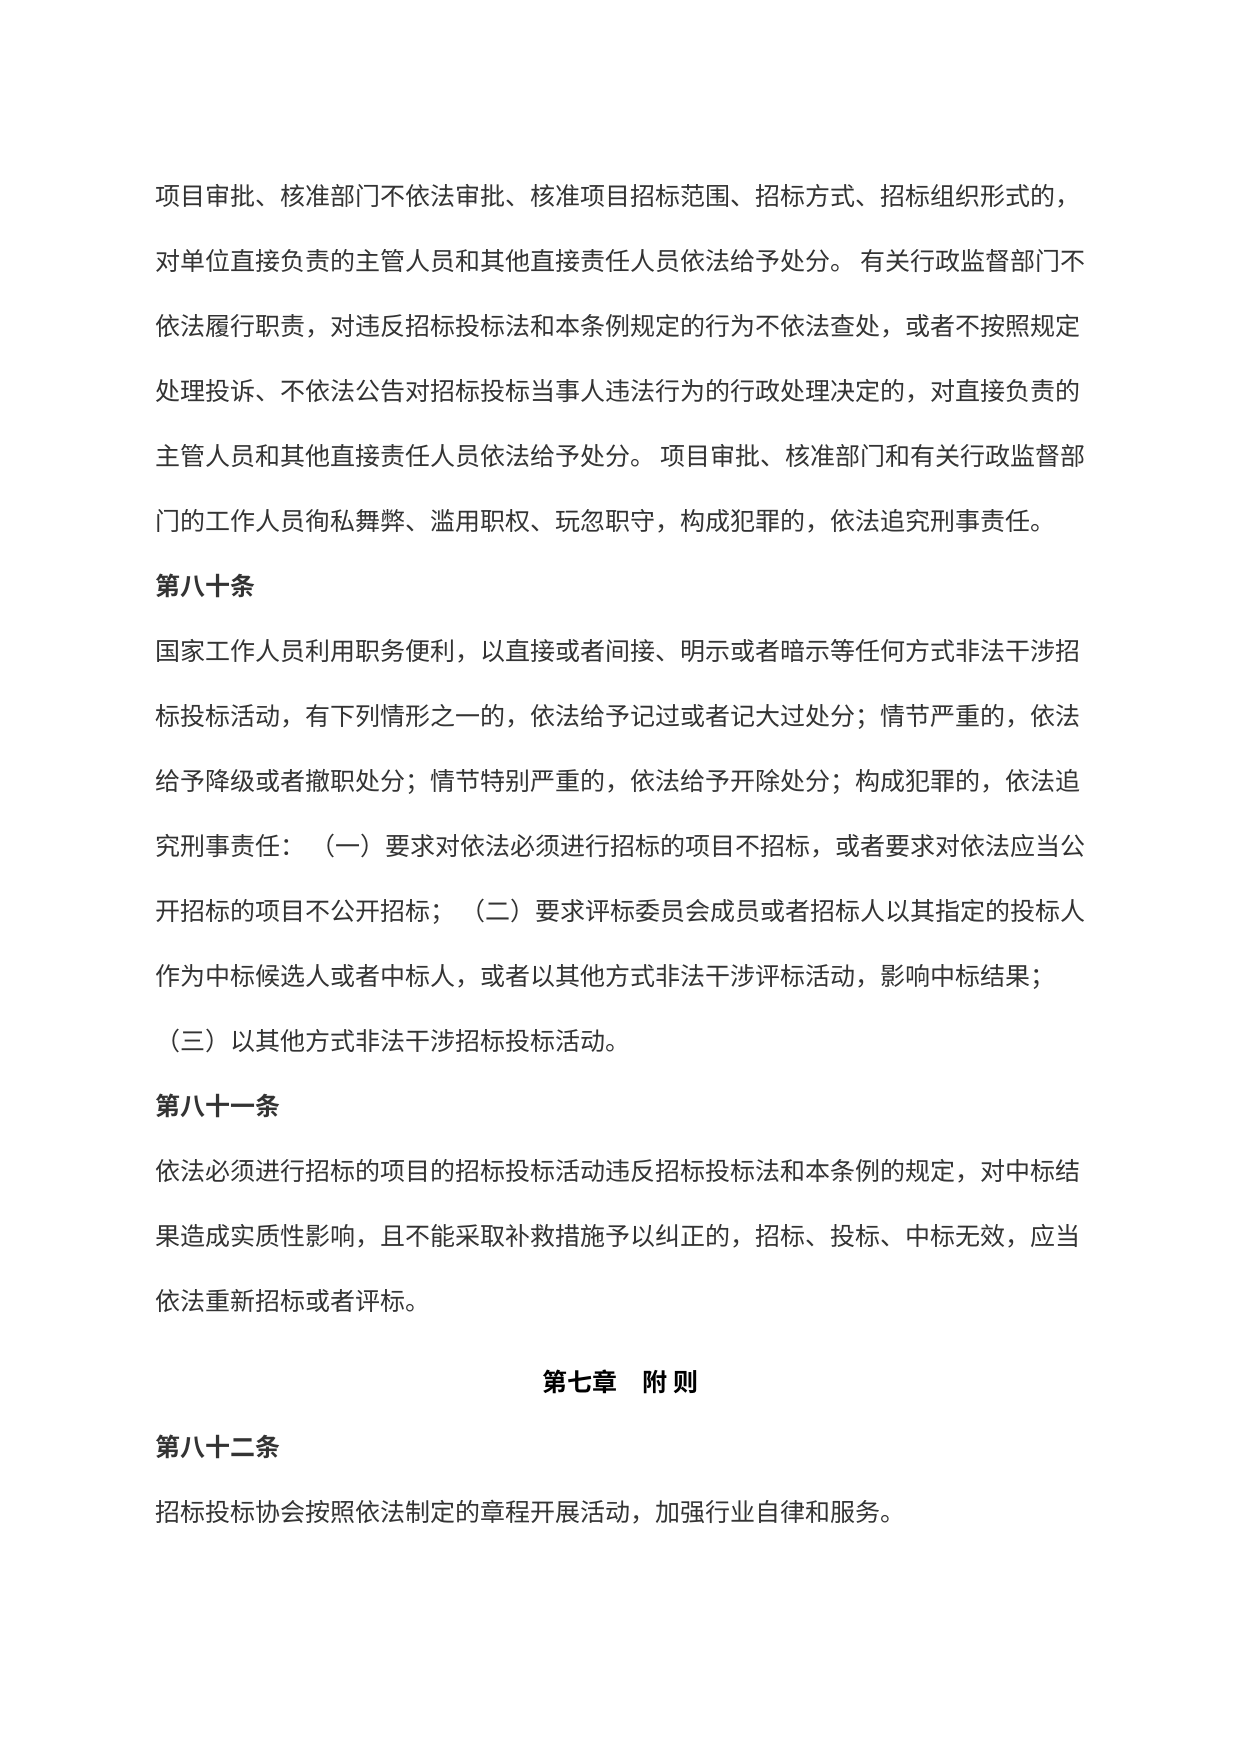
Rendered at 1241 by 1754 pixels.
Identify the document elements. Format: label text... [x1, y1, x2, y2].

text 第八十二条 [155, 1413, 1086, 1478]
text 项目审批、核准部门不依法审批、核准项目招标范围、招标方式、招标组织形式的，对单位直接负责的主管人员和其他直接责任人员依法给予处分。 有关行政监督部门不依法履行职责，对违反招标投标法和本条例规定的行为不依法查处，或者不按照规定处理投诉、不依法公告对招标投标当事人违法行为的行政处理决定的，对直接负责的主管人员和其他直接责任人员依法给予处分。 项目审批、核准部门和有关行政监督部门的工作人员徇私舞弊、滥用职权、玩忽职守，构成犯罪的，依法追究刑事责任。 [155, 162, 1086, 552]
text 第八十一条 [155, 1072, 1086, 1137]
text 国家工作人员利用职务便利，以直接或者间接、明示或者暗示等任何方式非法干涉招标投标活动，有下列情形之一的，依法给予记过或者记大过处分；情节严重的，依法给予降级或者撤职处分；情节特别严重的，依法给予开除处分；构成犯罪的，依法追究刑事责任： （一）要求对依法必须进行招标的项目不招标，或者要求对依法应当公开招标的项目不公开招标； （二）要求评标委员会成员或者招标人以其指定的投标人作为中标候选人或者中标人，或者以其他方式非法干涉评标活动，影响中标结果； （三）以其他方式非法干涉招标投标活动。 [155, 617, 1086, 1072]
text 依法必须进行招标的项目的招标投标活动违反招标投标法和本条例的规定，对中标结果造成实质性影响，且不能采取补救措施予以纠正的，招标、投标、中标无效，应当依法重新招标或者评标。 [155, 1137, 1086, 1332]
text 招标投标协会按照依法制定的章程开展活动，加强行业自律和服务。 [155, 1478, 1086, 1543]
text 第八十条 [155, 552, 1086, 617]
text 第七章 附 则 [155, 1348, 1086, 1413]
